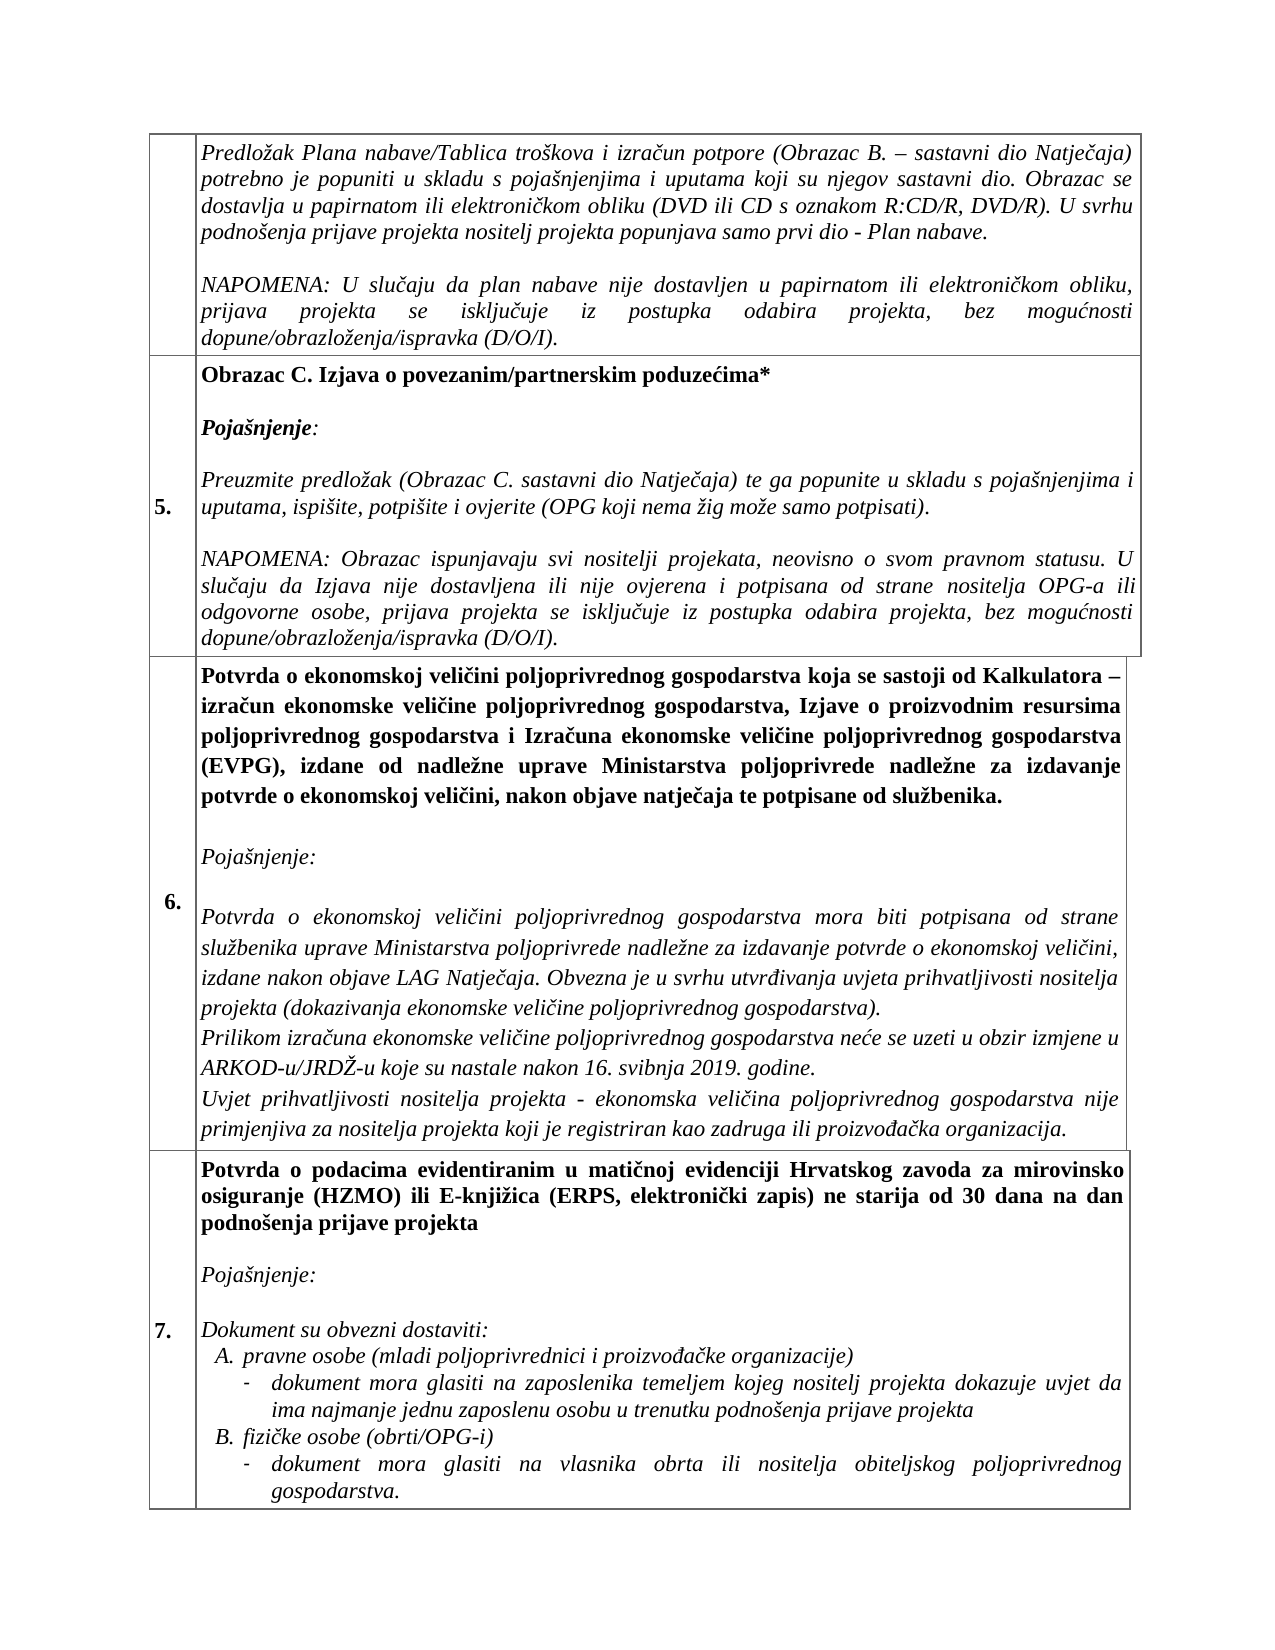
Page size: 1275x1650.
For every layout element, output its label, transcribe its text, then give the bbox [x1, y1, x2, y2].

table_cell 7. [150, 1151, 195, 1508]
table_cell Obrazac C. Izjava o povezanim/partnerskim poduzećima* Pojašnjenje: Preuzmite predložak (Obrazac C. sastavni dio Natječaja) te ga popunite u skladu s pojašnjenjima i uputama, ispišite, potpišite i ovjerite (OPG koji nema žig može samo potpisati). NAPOMENA: Obrazac ispunjavaju svi nositelji projekata, neovisno o svom pravnom statusu. U slučaju da Izjava nije dostavljena ili nije ovjerena i potpisana od strane nositelja OPG-a ili odgovorne osobe, prijava projekta se isključuje iz postupka odabira projekta, bez mogućnosti dopune/obrazloženja/ispravka (D/O/I). [197, 356, 1140, 656]
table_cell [197, 135, 1140, 355]
table_cell 4. [150, 135, 195, 355]
table_cell 5. [150, 356, 195, 656]
table_cell 6. [150, 657, 195, 1150]
table_cell Potvrda o podacima evidentiranim u matičnoj evidenciji Hrvatskog zavoda za mirovinsko osiguranje (HZMO) ili E-knjižica (ERPS, elektronički zapis) ne starija od 30 dana na dan podnošenja prijave projekta Pojašnjenje: Dokument su obvezni dostaviti: pravne osobe (mladi poljoprivrednici i proizvođačke organizacije) dokument mora glasiti na zaposlenika temeljem kojeg nositelj projekta dokazuje uvjet da ima najmanje jednu zaposlenu osobu u trenutku podnošenja prijave projekta fizičke osobe (obrti/OPG-i) dokument mora glasiti na vlasnika obrta ili nositelja obiteljskog poljoprivrednog gospodarstva. [197, 1151, 1129, 1508]
table_cell Potvrda o ekonomskoj veličini poljoprivrednog gospodarstva koja se sastoji od Kalkulatora – izračun ekonomske veličine poljoprivrednog gospodarstva, Izjave o proizvodnim resursima poljoprivrednog gospodarstva i Izračuna ekonomske veličine poljoprivrednog gospodarstva (EVPG), izdane od nadležne uprave Ministarstva poljoprivrede nadležne za izdavanje potvrde o ekonomskoj veličini, nakon objave natječaja te potpisane od službenika. Pojašnjenje: Potvrda o ekonomskoj veličini poljoprivrednog gospodarstva mora biti potpisana od strane službenika uprave Ministarstva poljoprivrede nadležne za izdavanje potvrde o ekonomskoj veličini, izdane nakon objave LAG Natječaja. Obvezna je u svrhu utvrđivanja uvjeta prihvatljivosti nositelja projekta (dokazivanja ekonomske veličine poljoprivrednog gospodarstva). Prilikom izračuna ekonomske veličine poljoprivrednog gospodarstva neće se uzeti u obzir izmjene u ARKOD-u/JRDŽ-u koje su nastale nakon 16. svibnja 2019. godine. Uvjet prihvatljivosti nositelja projekta - ekonomska veličina poljoprivrednog gospodarstva nije primjenjiva za nositelja projekta koji je registriran kao zadruga ili proizvođačka organizacija. [197, 657, 1126, 1150]
